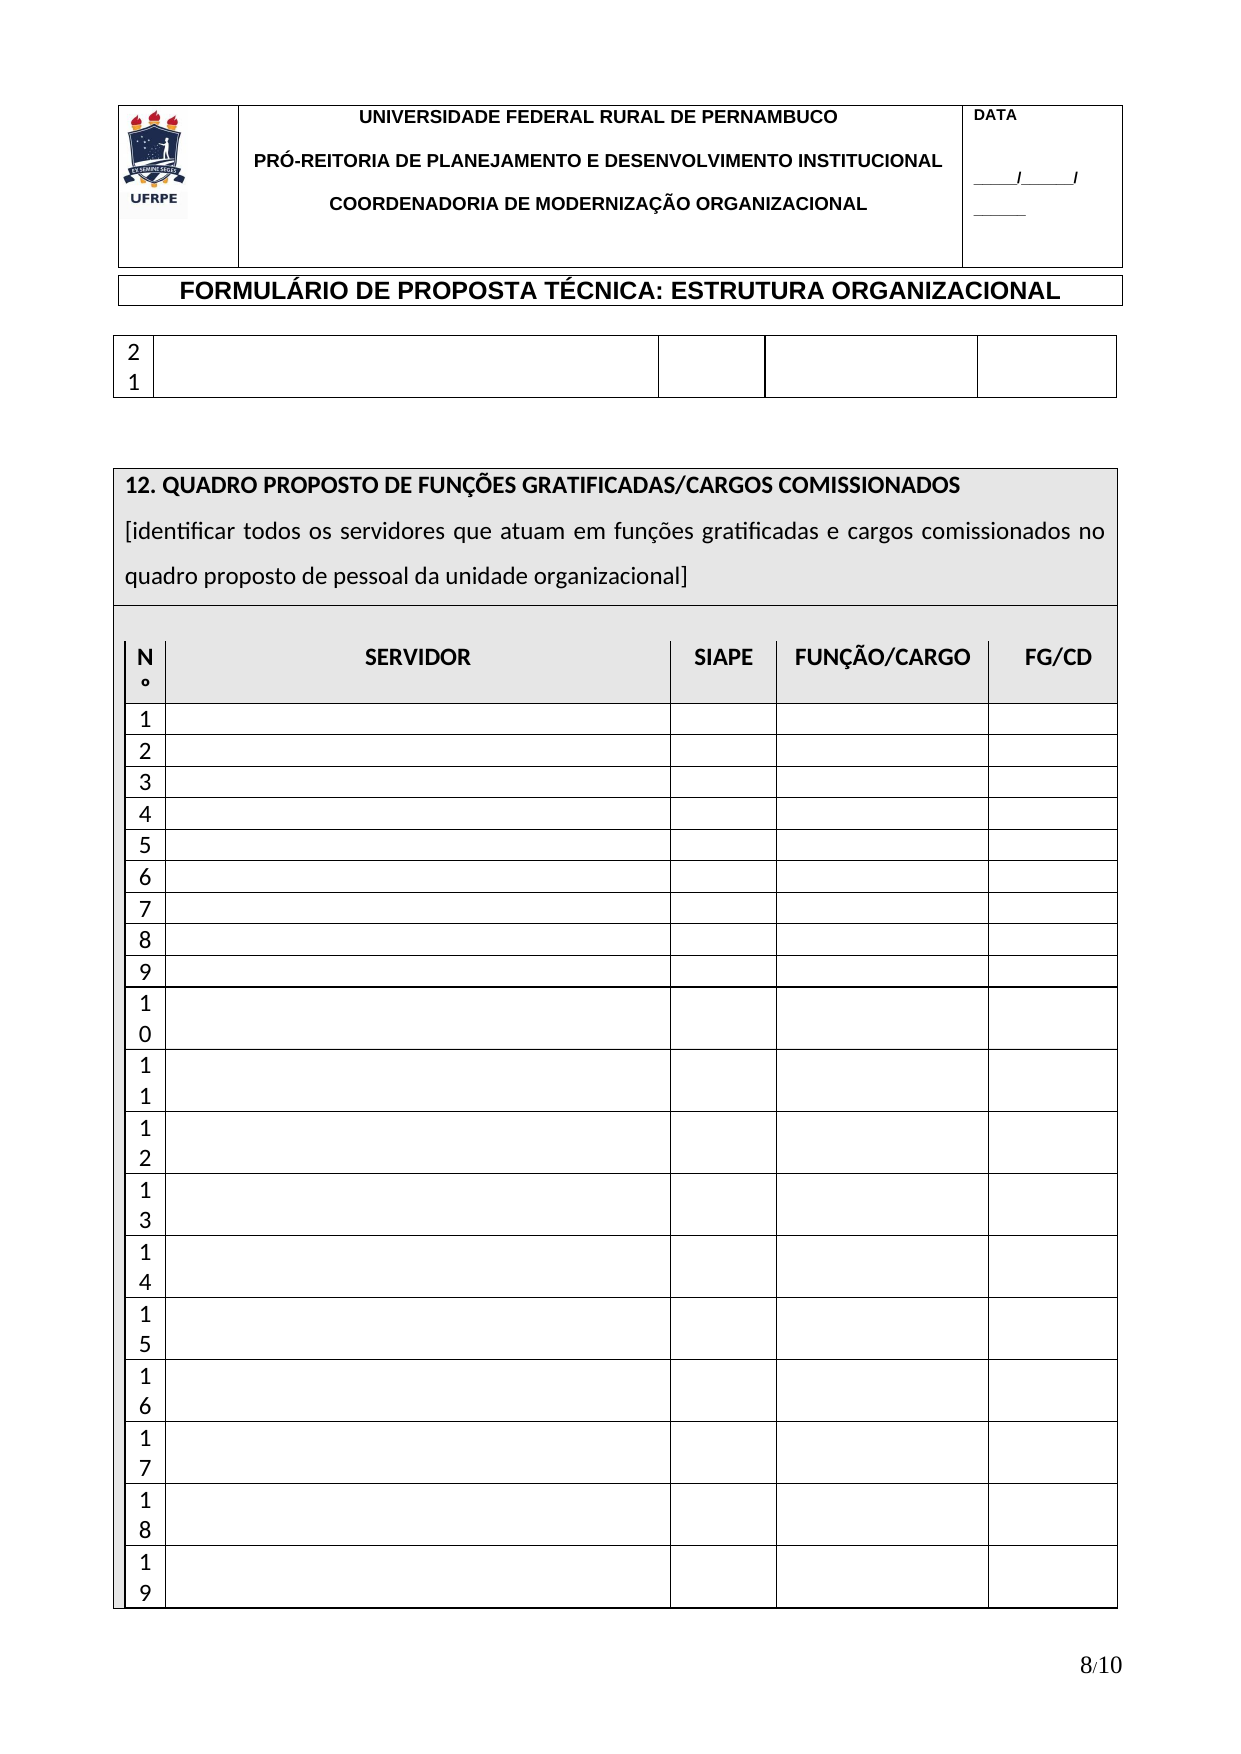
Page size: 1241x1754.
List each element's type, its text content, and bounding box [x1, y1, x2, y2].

table_cell [114, 606, 1117, 1608]
table_cell [154, 336, 658, 397]
table_header 12. QUADRO PROPOSTO DE FUNÇÕES GRATIFICADAS/CARGOS COMISSIONADOS [identificar todos os servidores que atuam em funções gratificadas e cargos comissionados no quadro proposto de pessoal da unidade organizacional] [114, 469, 1117, 605]
table_cell [659, 336, 764, 397]
picture [119, 106, 188, 219]
table_cell [978, 336, 1116, 397]
table_cell [766, 336, 977, 397]
table_cell 21 [114, 336, 153, 397]
